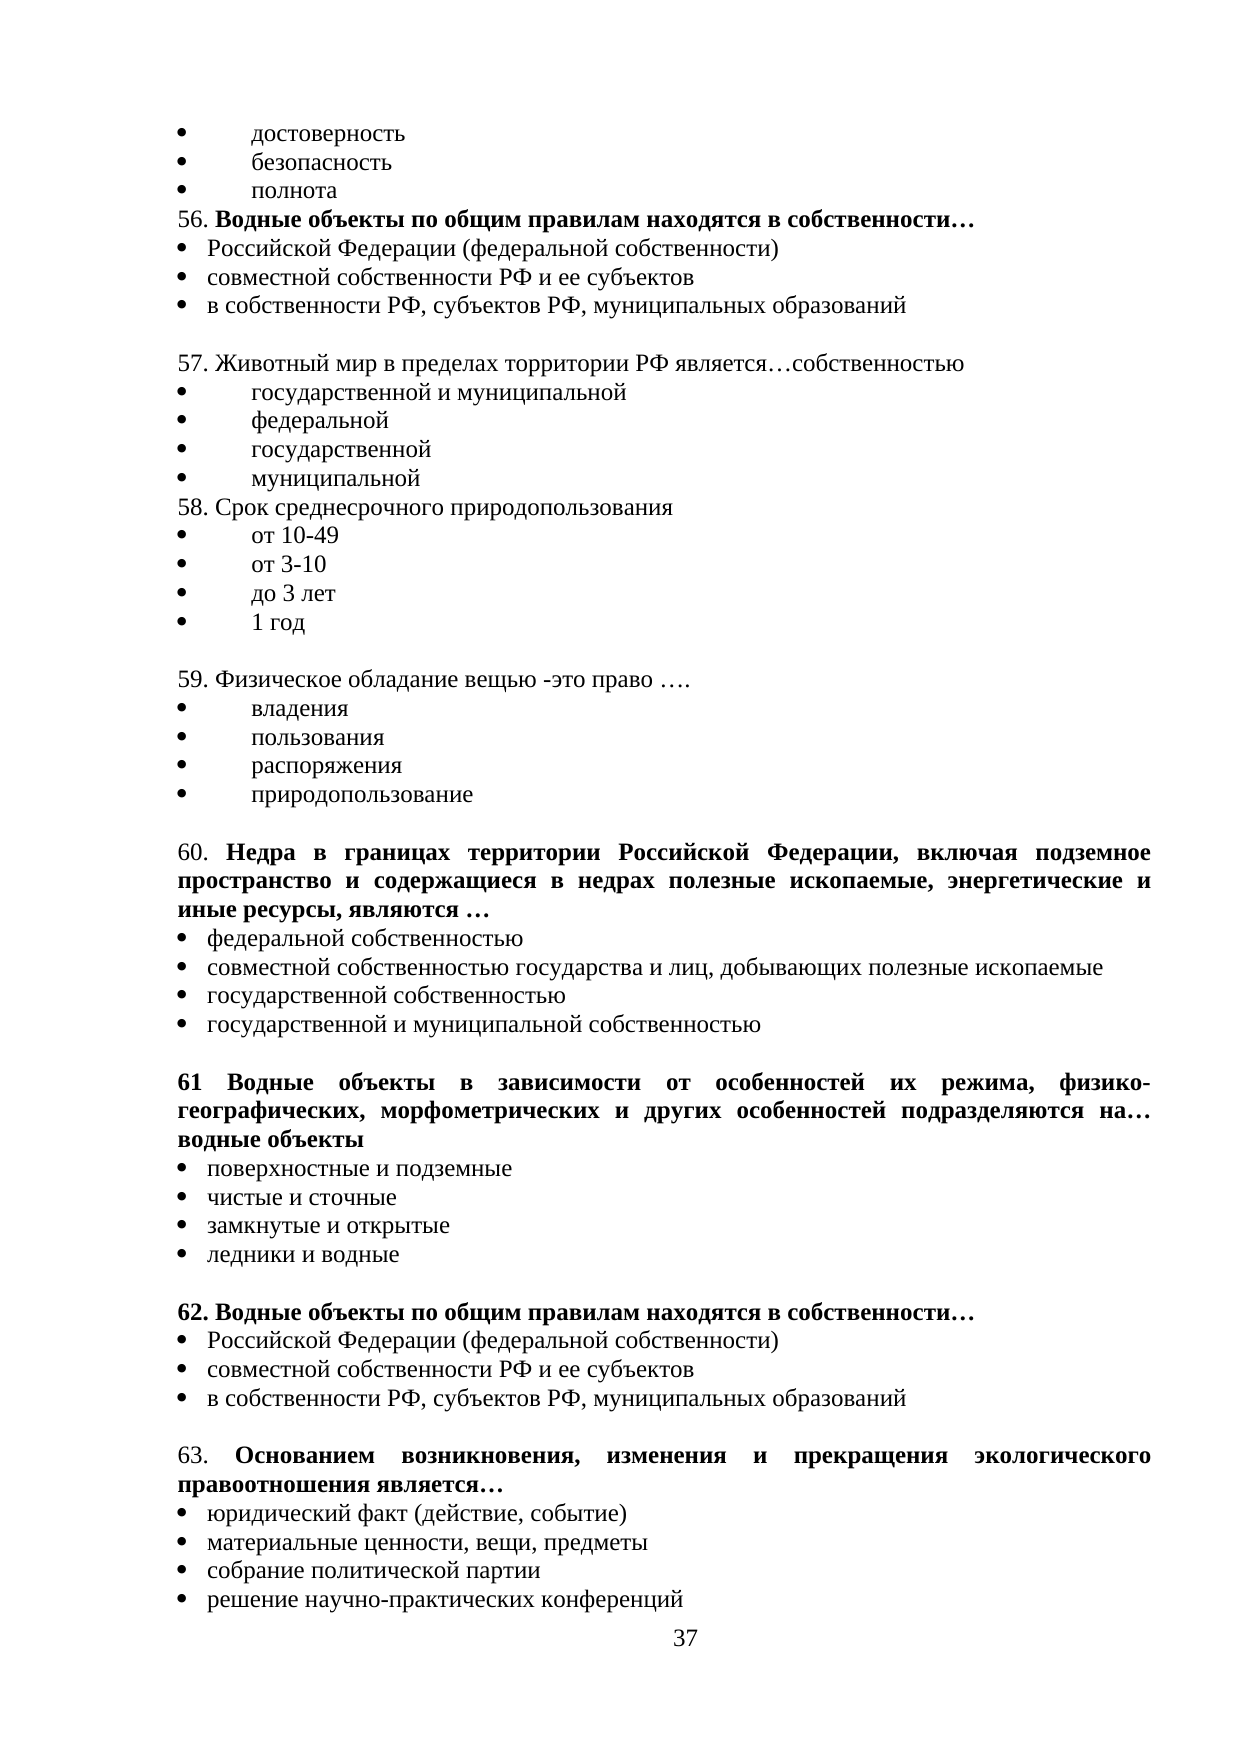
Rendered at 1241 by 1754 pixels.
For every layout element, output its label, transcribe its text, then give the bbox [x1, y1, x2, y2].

list в собственности РФ, субъектов РФ, муниципальных образований [177, 1383, 1152, 1412]
list федеральной собственностью [177, 923, 1152, 952]
list федеральной [177, 406, 1152, 434]
list распоряжения [177, 751, 1152, 779]
list пользования [177, 722, 1152, 751]
text 62. Водные объекты по общим правилам находятся в собственности… [177, 1297, 1152, 1326]
list совместной собственностью государства и лиц, добывающих полезные ископаемые [177, 952, 1152, 981]
text 59. Физическое обладание вещью -это право …. [177, 664, 1152, 693]
list муниципальной [177, 463, 1152, 492]
list полнота [177, 176, 1152, 204]
text 63. Основанием возникновения, изменения и прекращения экологического правоотношения является… [177, 1441, 1152, 1498]
list государственной [177, 434, 1152, 463]
list достоверность [177, 118, 1152, 147]
list 1 год [177, 607, 1152, 636]
list государственной и муниципальной [177, 377, 1152, 406]
list юридический факт (действие, событие) [177, 1498, 1152, 1527]
text 61 Водные объекты в зависимости от особенностей их режима, физико-географических, морфометрических и других особенностей подразделяются на… водные объекты [177, 1067, 1152, 1153]
list замкнутые и открытые [177, 1211, 1152, 1239]
list Российской Федерации (федеральной собственности) [177, 1326, 1152, 1354]
text 58. Срок среднесрочного природопользования [177, 492, 1152, 521]
list Российской Федерации (федеральной собственности) [177, 233, 1152, 262]
list материальные ценности, вещи, предметы [177, 1527, 1152, 1556]
list совместной собственности РФ и ее субъектов [177, 1354, 1152, 1383]
list государственной собственностью [177, 981, 1152, 1009]
list безопасность [177, 147, 1152, 176]
list до 3 лет [177, 578, 1152, 607]
text 60. Недра в границах территории Российской Федерации, включая подземное пространство и содержащиеся в недрах полезные ископаемые, энергетические и иные ресурсы, являются … [177, 837, 1152, 923]
list совместной собственности РФ и ее субъектов [177, 262, 1152, 291]
list чистые и сточные [177, 1182, 1152, 1211]
list в собственности РФ, субъектов РФ, муниципальных образований [177, 291, 1152, 319]
list решение научно-практических конференций [177, 1584, 1152, 1613]
list природопользование [177, 779, 1152, 808]
list поверхностные и подземные [177, 1153, 1152, 1182]
text 57. Животный мир в пределах торритории РФ является…собственностью [177, 348, 1152, 377]
text 56. Водные объекты по общим правилам находятся в собственности… [177, 204, 1152, 233]
list от 3-10 [177, 549, 1152, 578]
list от 10-49 [177, 521, 1152, 549]
list ледники и водные [177, 1239, 1152, 1268]
list владения [177, 693, 1152, 722]
list государственной и муниципальной собственностью [177, 1009, 1152, 1038]
list собрание политической партии [177, 1556, 1152, 1584]
